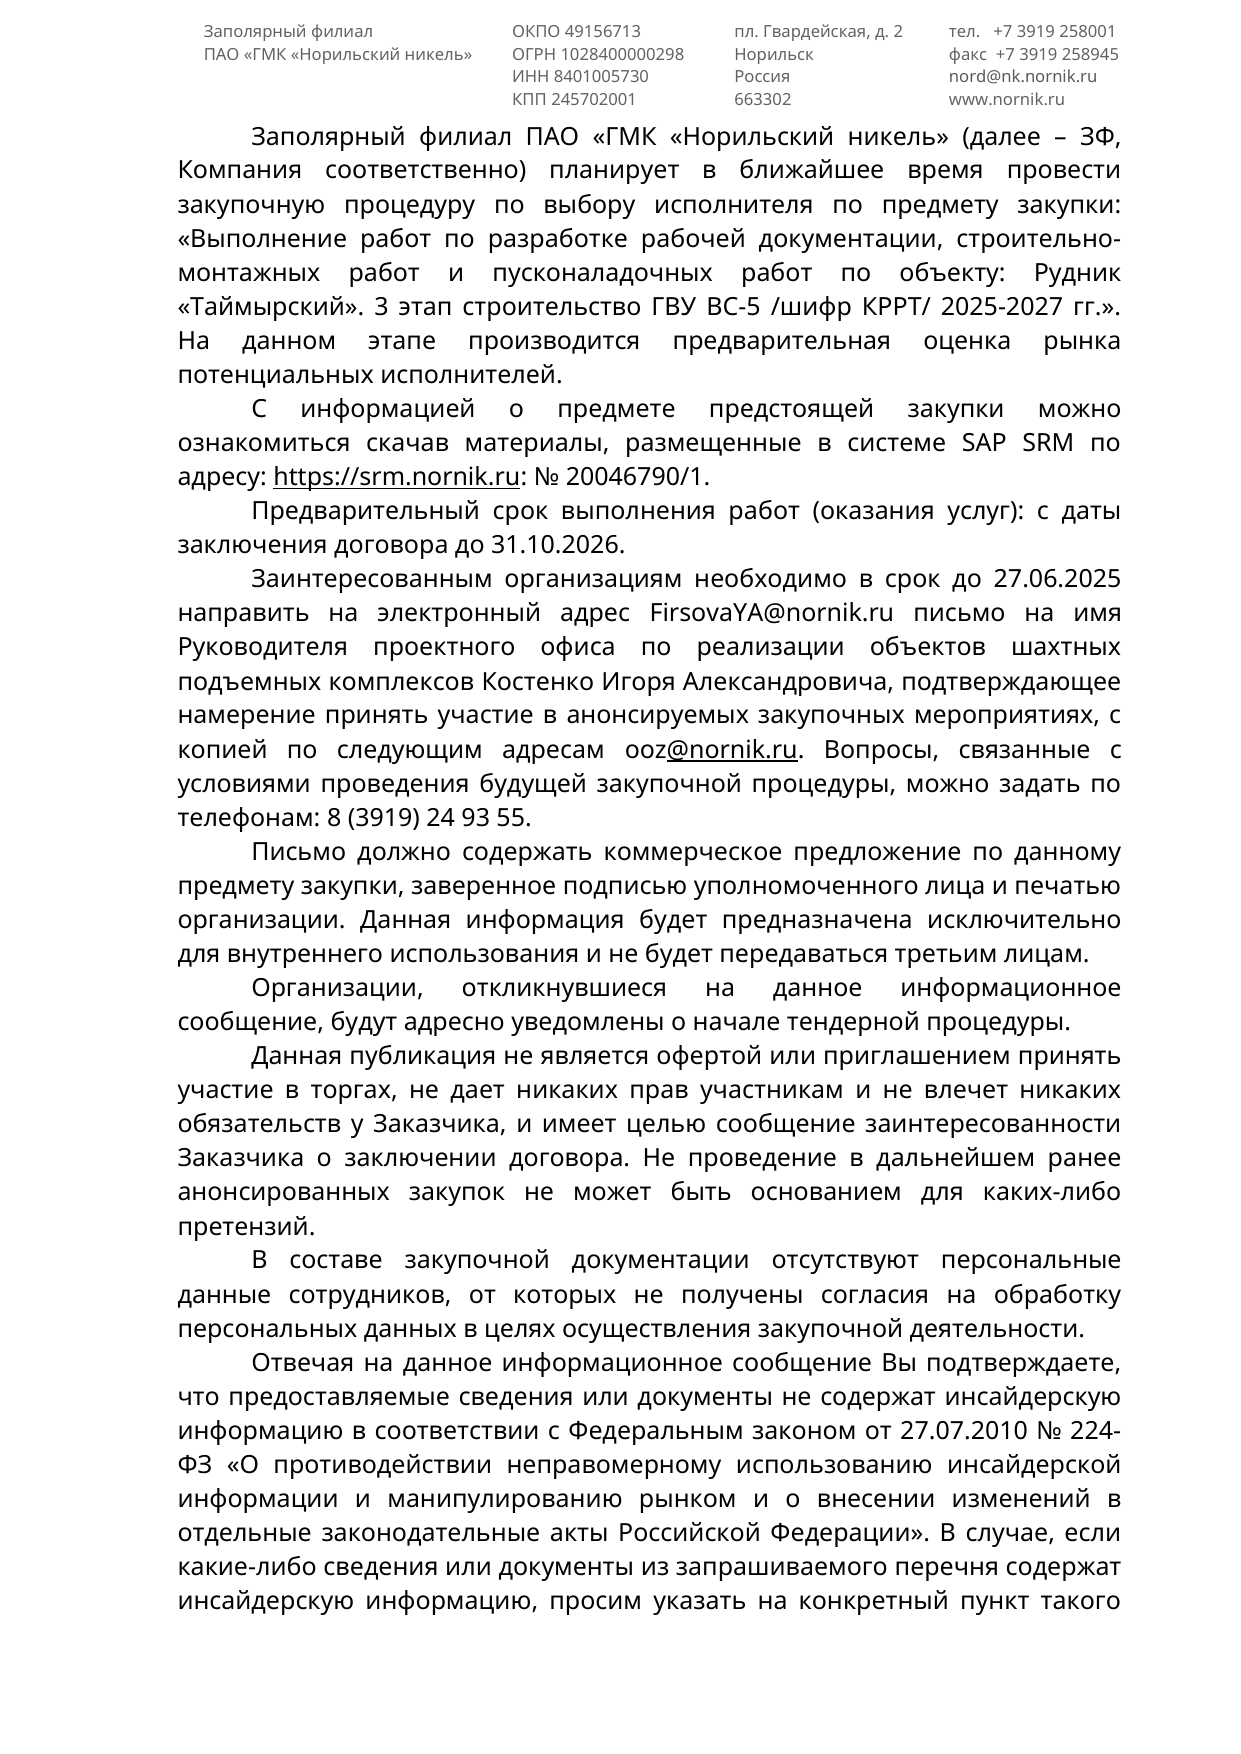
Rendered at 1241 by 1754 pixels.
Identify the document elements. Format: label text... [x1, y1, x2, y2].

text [177, 1344, 1122, 1617]
text Письмо должно содержать коммерческое предложение по данному предмету закупки, заверенное подписью уполномоченного лица и печатью организации. Данная информация будет предназначена исключительно для внутреннего использования и не будет передаваться третьим лицам. [177, 833, 1122, 970]
text С информацией о предмете предстоящей закупки можно ознакомиться скачав материалы, размещенные в системе SAP SRM по адресу: https://srm.nornik.ru: № 20046790/1. [177, 391, 1122, 493]
text В составе закупочной документации отсутствуют персональные данные сотрудников, от которых не получены согласия на обработку персональных данных в целях осуществления закупочной деятельности. [177, 1242, 1122, 1344]
text Организации, откликнувшиеся на данное информационное сообщение, будут адресно уведомлены о начале тендерной процедуры. [177, 970, 1122, 1038]
text Заполярный филиал ПАО «ГМК «Норильский никель» (далее – ЗФ, Компания соответственно) планирует в ближайшее время провести закупочную процедуру по выбору исполнителя по предмету закупки: «Выполнение работ по разработке рабочей документации, строительно-монтажных работ и пусконаладочных работ по объекту: Рудник «Таймырский». 3 этап строительство ГВУ ВС-5 /шифр КРРТ/ 2025-2027 гг.». На данном этапе производится предварительная оценка рынка потенциальных исполнителей. [177, 118, 1122, 391]
text Данная публикация не является офертой или приглашением принять участие в торгах, не дает никаких прав участникам и не влечет никаких обязательств у Заказчика, и имеет целью сообщение заинтересованности Заказчика о заключении договора. Не проведение в дальнейшем ранее анонсированных закупок не может быть основанием для каких-либо претензий. [177, 1038, 1122, 1242]
text Предварительный срок выполнения работ (оказания услуг): с даты заключения договора до 31.10.2026. [177, 493, 1122, 561]
text Заинтересованным организациям необходимо в срок до 27.06.2025 направить на электронный адрес FirsovaYA@nornik.ru письмо на имя Руководителя проектного офиса по реализации объектов шахтных подъемных комплексов Костенко Игоря Александровича, подтверждающее намерение принять участие в анонсируемых закупочных мероприятиях, с копией по следующим адресам ooz@nornik.ru. Вопросы, связанные с условиями проведения будущей закупочной процедуры, можно задать по телефонам: 8 (3919) 24 93 55. [177, 561, 1122, 833]
